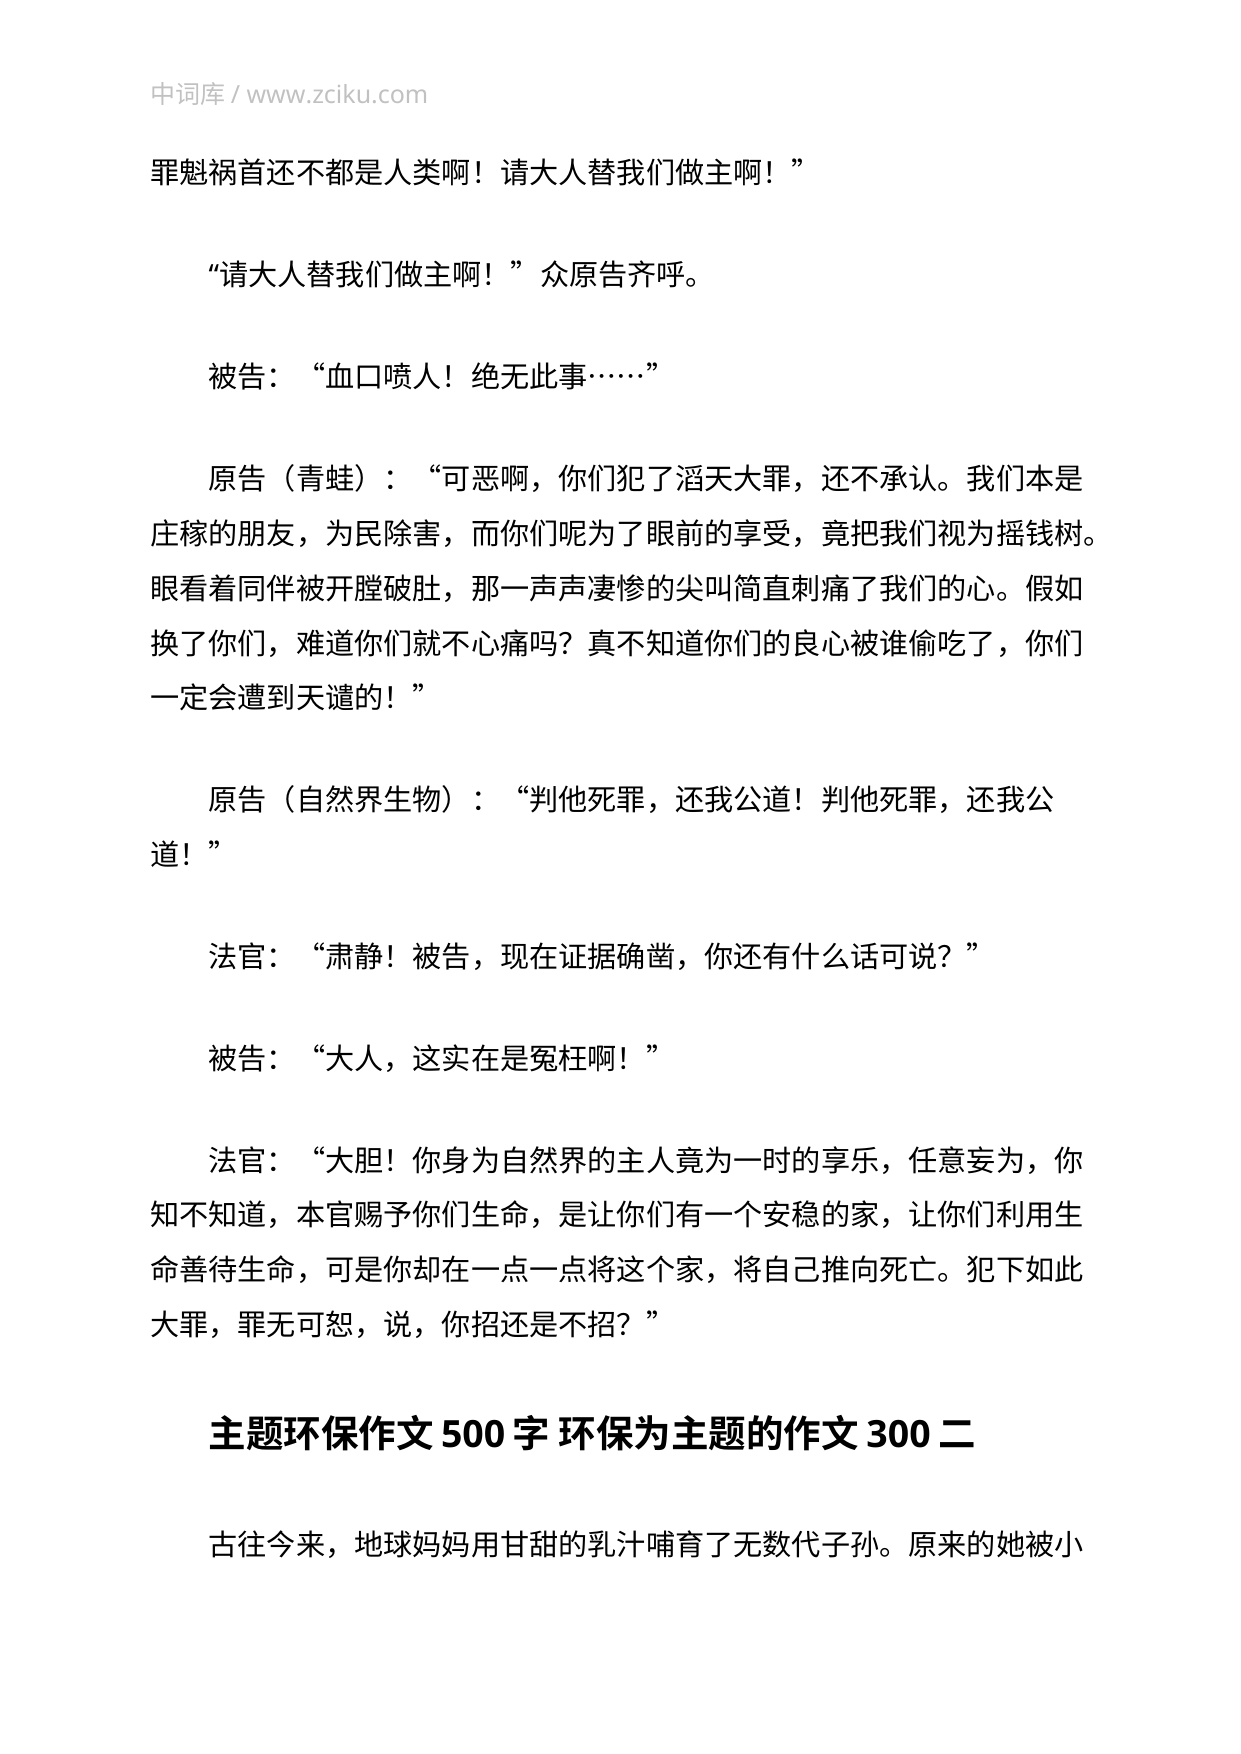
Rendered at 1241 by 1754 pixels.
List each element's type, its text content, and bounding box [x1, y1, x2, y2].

text 原告（青蛙）：“可恶啊，你们犯了滔天大罪，还不承认。我们本是庄稼的朋友，为民除害，而你们呢为了眼前的享受，竟把我们视为摇钱树。眼看着同伴被开膛破肚，那一声声凄惨的尖叫简直刺痛了我们的心。假如换了你们，难道你们就不心痛吗？真不知道你们的良心被谁偷吃了，你们一定会遭到天谴的！” [150, 456, 1090, 717]
text 法官：“大胆！你身为自然界的主人竟为一时的享乐，任意妄为，你知不知道，本官赐予你们生命，是让你们有一个安稳的家，让你们利用生命善待生命，可是你却在一点一点将这个家，将自己推向死亡。犯下如此大罪，罪无可恕，说，你招还是不招？” [150, 1137, 1090, 1344]
text 被告：“血口喷人！绝无此事……” [150, 354, 1090, 396]
text “请大人替我们做主啊！”众原告齐呼。 [150, 252, 1090, 294]
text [150, 150, 1090, 192]
text 被告：“大人，这实在是冤枉啊！” [150, 1035, 1090, 1078]
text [150, 1521, 1090, 1563]
text 主题环保作文500字 环保为主题的作文300二 [150, 1403, 1090, 1458]
text 原告（自然界生物）：“判他死罪，还我公道！判他死罪，还我公道！” [150, 777, 1090, 874]
text 法官：“肃静！被告，现在证据确凿，你还有什么话可说？” [150, 933, 1090, 976]
